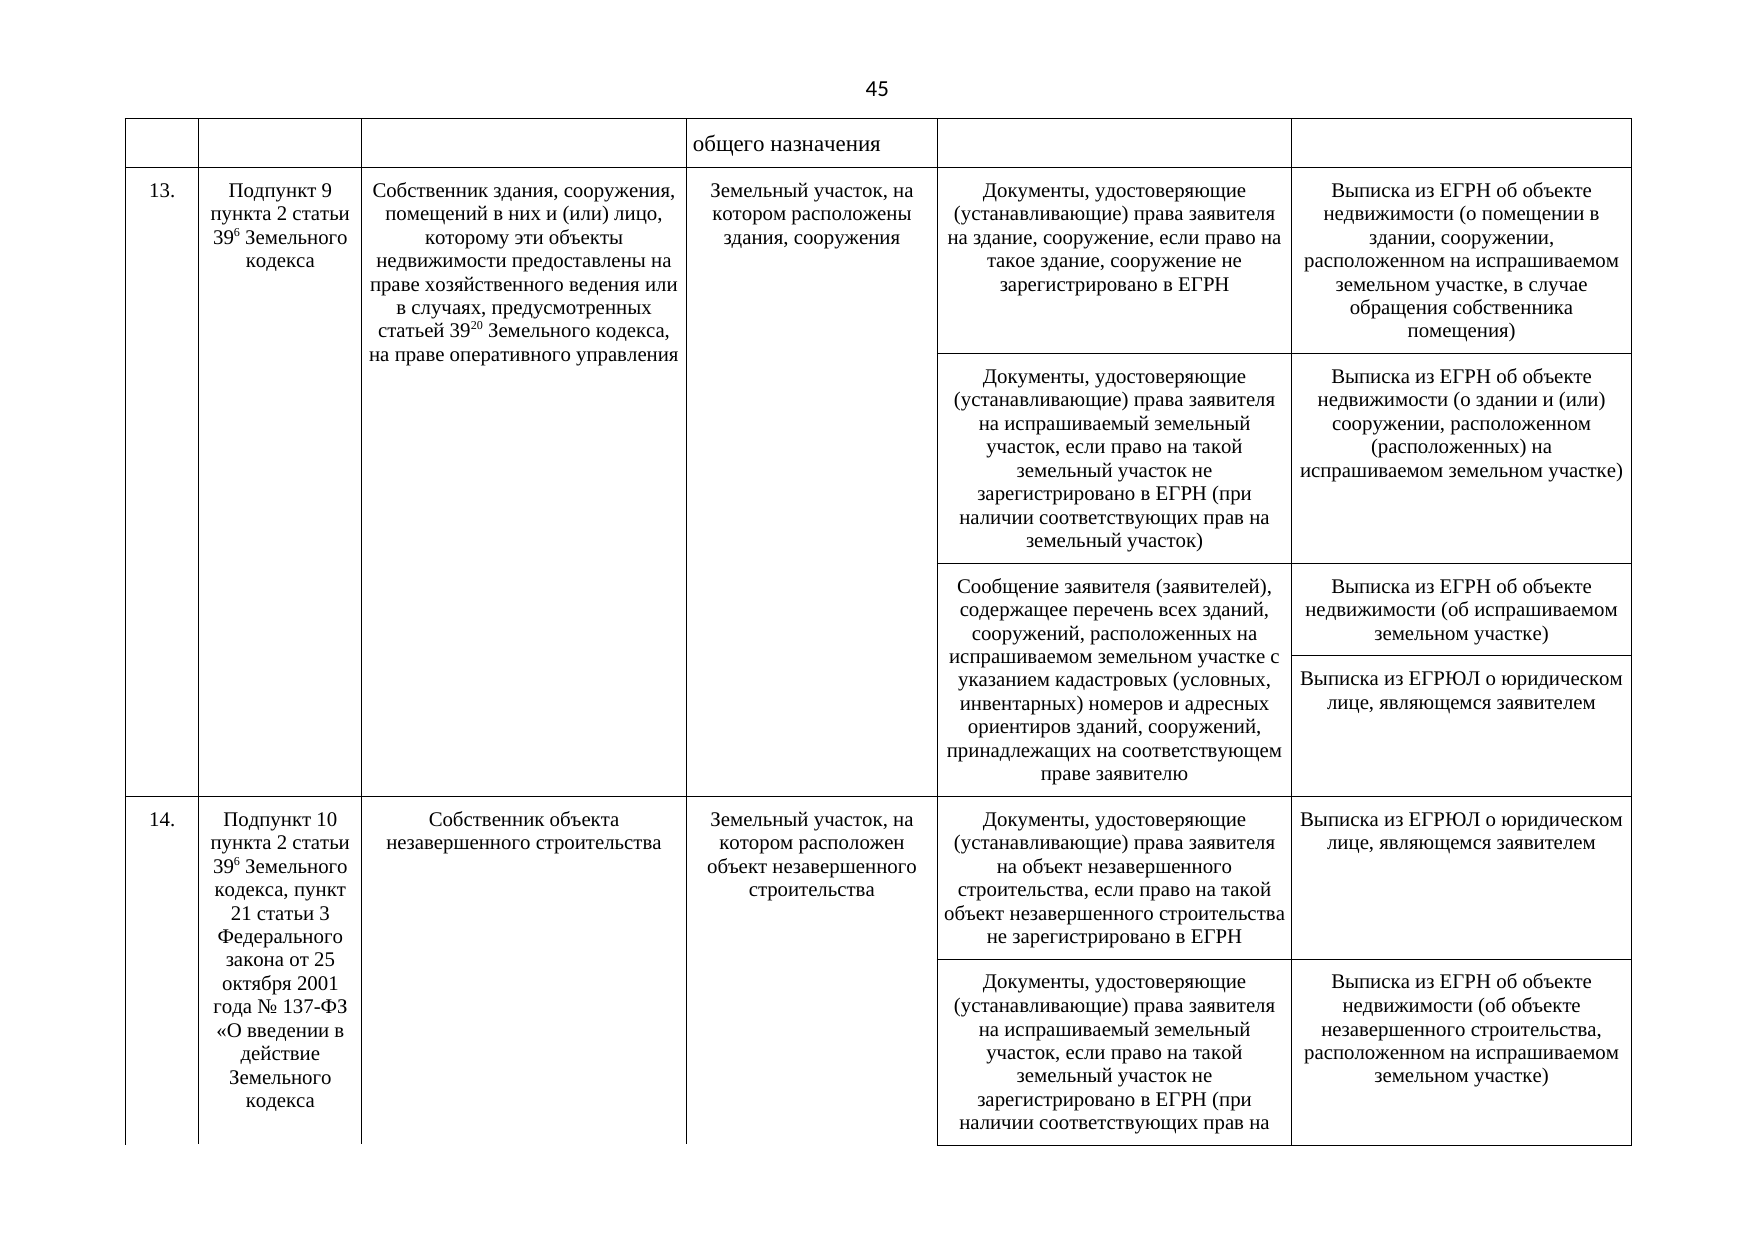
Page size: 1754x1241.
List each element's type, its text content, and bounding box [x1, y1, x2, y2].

table_cell Подпункт 9 пункта 2 статьи 396 Земельного кодекса [199, 168, 361, 796]
table_cell Выписка из ЕГРЮЛ о юридическом лице, являющемся заявителем [1292, 656, 1631, 796]
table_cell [1292, 119, 1631, 167]
table_cell Собственник здания, сооружения, помещений в них и (или) лицо, которому эти объекты недвижимости предоставлены на праве хозяйственного ведения или в случаях, предусмотренных статьей 3920 Земельного кодекса, на праве оперативного управления [362, 168, 686, 796]
table_cell Выписка из ЕГРН об объекте недвижимости (об испрашиваемом земельном участке) [1292, 564, 1631, 655]
table_cell Сообщение заявителя (заявителей), содержащее перечень всех зданий, сооружений, расположенных на испрашиваемом земельном участке с указанием кадастровых (условных, инвентарных) номеров и адресных ориентиров зданий, сооружений, принадлежащих на соответствующем праве заявителю [938, 564, 1291, 796]
table_cell Выписка из ЕГРН об объекте недвижимости (о здании и (или) сооружении, расположенном (расположенных) на испрашиваемом земельном участке) [1292, 354, 1631, 563]
table_cell 14. [126, 797, 199, 1145]
table_cell Подпункт 10 пункта 2 статьи 396 Земельного кодекса, пункт 21 статьи 3 Федерального закона от 25 октября 2001 года № 137-ФЗ «О введении в действие Земельного кодекса Российской Федерации» [199, 797, 361, 1145]
table_cell Собственник объекта незавершенного строительства [361, 797, 686, 1145]
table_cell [938, 960, 1291, 1145]
table_cell 13. [126, 168, 198, 796]
table_cell Документы, удостоверяющие (устанавливающие) права заявителя на здание, сооружение, если право на такое здание, сооружение не зарегистрировано в ЕГРН [938, 168, 1291, 353]
table_cell Документы, удостоверяющие (устанавливающие) права заявителя на объект незавершенного строительства, если право на такой объект незавершенного строительства не зарегистрировано в ЕГРН [938, 797, 1291, 959]
table_cell Земельный участок, на котором расположен объект незавершенного строительства [686, 797, 937, 1145]
table_cell Выписка из ЕГРН об объекте недвижимости (о помещении в здании, сооружении, расположенном на испрашиваемом земельном участке, в случае обращения собственника помещения) [1292, 168, 1631, 353]
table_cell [1292, 960, 1631, 1145]
table_cell Земельный участок, на котором расположены здания, сооружения [687, 168, 937, 796]
table_cell Выписка из ЕГРЮЛ о юридическом лице, являющемся заявителем [1292, 797, 1631, 959]
